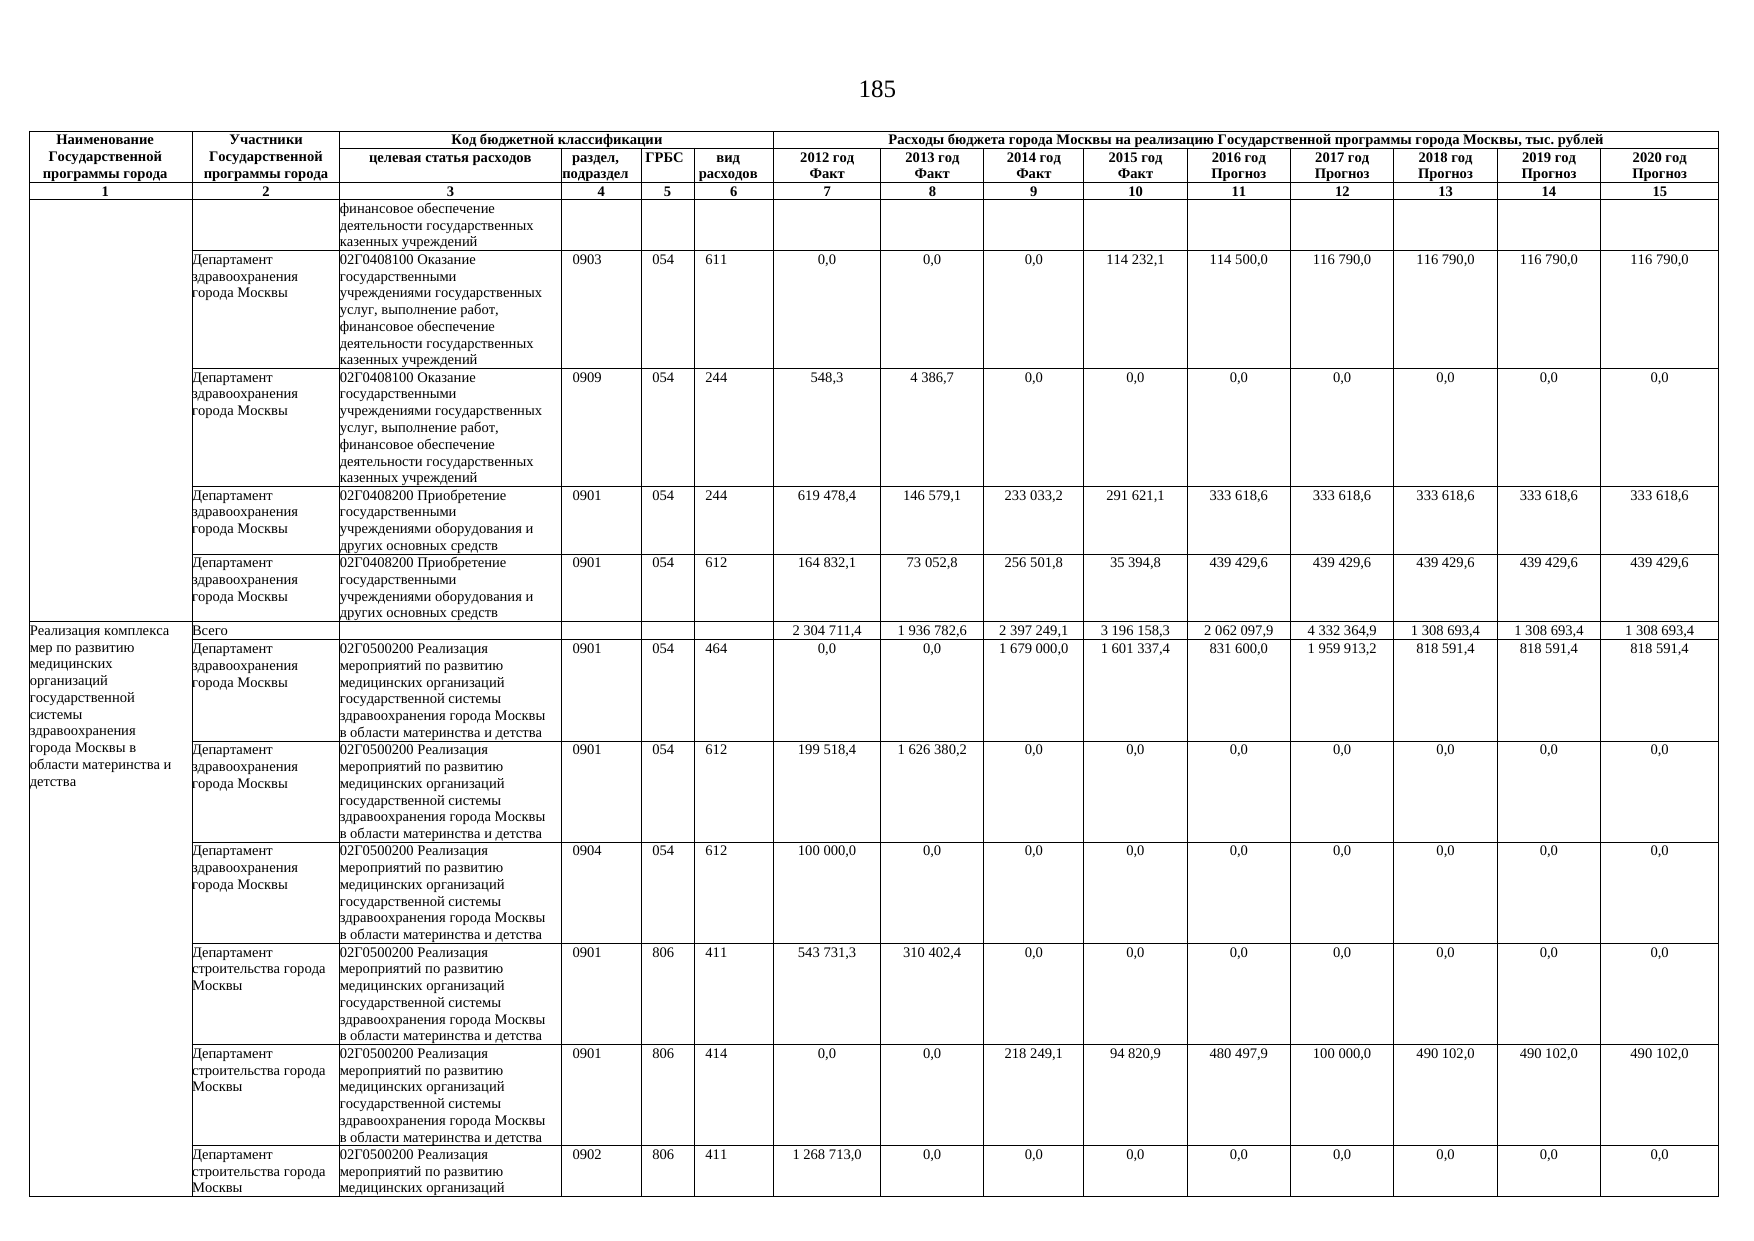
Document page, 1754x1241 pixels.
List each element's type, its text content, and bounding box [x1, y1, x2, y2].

table_header Участники Государственной программы города Москвы [193, 132, 339, 182]
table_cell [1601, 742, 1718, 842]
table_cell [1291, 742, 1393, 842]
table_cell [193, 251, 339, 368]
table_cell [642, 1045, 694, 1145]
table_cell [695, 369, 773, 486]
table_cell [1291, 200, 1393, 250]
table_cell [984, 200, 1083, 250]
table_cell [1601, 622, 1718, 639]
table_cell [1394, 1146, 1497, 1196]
table_cell 2019 год Прогноз [1498, 149, 1600, 182]
table_cell 2015 год Факт [1084, 149, 1187, 182]
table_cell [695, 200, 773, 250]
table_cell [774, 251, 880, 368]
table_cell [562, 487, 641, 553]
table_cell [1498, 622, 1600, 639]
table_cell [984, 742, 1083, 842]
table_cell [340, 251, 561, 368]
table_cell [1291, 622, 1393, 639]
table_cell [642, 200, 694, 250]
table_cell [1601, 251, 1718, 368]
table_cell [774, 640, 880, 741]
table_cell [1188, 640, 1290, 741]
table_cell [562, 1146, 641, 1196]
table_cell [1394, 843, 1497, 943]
table_cell 12 [1291, 183, 1393, 199]
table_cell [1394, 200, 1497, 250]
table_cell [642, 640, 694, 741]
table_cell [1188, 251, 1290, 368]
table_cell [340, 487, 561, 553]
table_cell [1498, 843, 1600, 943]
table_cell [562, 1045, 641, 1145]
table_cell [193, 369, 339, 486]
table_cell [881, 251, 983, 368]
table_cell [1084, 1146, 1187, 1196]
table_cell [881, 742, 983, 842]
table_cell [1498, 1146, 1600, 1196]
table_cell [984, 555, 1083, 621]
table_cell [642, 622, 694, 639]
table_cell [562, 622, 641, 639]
table_cell 2020 год Прогноз [1601, 149, 1718, 182]
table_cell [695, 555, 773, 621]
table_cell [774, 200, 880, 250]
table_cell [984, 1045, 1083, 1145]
table_cell 10 [1084, 183, 1187, 199]
table_cell 2 [193, 183, 339, 199]
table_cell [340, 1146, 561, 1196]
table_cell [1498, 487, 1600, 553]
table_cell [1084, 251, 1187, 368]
table_cell 8 [881, 183, 983, 199]
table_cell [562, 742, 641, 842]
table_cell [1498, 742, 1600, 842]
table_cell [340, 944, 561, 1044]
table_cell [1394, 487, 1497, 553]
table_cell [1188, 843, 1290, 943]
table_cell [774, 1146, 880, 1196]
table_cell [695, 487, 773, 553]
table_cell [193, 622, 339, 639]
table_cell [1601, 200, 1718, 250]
table_cell ГРБС [642, 149, 694, 182]
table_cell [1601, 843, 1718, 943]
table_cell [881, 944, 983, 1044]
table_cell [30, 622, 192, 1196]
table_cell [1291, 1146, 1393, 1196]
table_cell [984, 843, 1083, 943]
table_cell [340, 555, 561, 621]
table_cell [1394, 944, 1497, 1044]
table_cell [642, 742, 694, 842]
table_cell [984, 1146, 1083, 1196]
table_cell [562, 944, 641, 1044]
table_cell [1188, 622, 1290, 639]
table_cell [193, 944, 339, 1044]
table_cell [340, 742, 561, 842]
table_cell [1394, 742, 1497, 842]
table_cell целевая статья расходов [340, 149, 561, 182]
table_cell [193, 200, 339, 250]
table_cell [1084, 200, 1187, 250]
table_cell 2017 год Прогноз [1291, 149, 1393, 182]
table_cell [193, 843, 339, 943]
table_cell 13 [1394, 183, 1497, 199]
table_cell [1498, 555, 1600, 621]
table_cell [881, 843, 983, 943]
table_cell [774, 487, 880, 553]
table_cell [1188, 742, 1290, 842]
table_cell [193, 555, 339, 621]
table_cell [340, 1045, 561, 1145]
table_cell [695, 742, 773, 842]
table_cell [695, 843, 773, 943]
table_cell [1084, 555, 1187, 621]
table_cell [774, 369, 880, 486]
table_cell 6 [695, 183, 773, 199]
table_cell 2014 год Факт [984, 149, 1083, 182]
table_cell 14 [1498, 183, 1600, 199]
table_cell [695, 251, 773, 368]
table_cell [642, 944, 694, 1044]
table_cell 4 [562, 183, 641, 199]
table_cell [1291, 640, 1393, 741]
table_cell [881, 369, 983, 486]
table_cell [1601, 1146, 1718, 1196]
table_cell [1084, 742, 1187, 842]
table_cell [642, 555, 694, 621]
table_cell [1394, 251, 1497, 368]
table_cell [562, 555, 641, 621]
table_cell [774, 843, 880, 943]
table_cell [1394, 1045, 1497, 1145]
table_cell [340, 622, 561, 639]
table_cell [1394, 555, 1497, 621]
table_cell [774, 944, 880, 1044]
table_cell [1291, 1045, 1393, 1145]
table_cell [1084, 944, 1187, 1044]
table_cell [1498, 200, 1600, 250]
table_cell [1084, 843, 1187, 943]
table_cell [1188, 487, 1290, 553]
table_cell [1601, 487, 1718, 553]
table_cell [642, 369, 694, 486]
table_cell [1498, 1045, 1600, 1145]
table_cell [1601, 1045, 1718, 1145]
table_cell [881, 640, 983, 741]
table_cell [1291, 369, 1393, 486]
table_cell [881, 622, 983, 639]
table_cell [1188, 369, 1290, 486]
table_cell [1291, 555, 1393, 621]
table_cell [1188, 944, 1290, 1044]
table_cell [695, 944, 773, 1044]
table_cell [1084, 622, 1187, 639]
table_cell 2016 год Прогноз [1188, 149, 1290, 182]
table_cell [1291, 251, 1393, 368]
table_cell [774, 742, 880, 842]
table_cell 9 [984, 183, 1083, 199]
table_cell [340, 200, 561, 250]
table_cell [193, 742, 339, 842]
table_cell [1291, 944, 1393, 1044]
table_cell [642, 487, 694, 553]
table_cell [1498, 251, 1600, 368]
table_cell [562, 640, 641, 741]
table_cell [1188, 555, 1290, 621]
table_cell вид расходов [695, 149, 773, 182]
table_cell 1 [30, 183, 192, 199]
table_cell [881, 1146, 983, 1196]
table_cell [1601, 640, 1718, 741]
table_cell 3 [340, 183, 561, 199]
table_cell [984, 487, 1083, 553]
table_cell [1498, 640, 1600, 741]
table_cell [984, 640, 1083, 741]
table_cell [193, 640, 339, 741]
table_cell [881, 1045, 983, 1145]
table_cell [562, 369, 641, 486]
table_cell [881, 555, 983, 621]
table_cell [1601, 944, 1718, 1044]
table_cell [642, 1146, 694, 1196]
table_cell 2018 год Прогноз [1394, 149, 1497, 182]
table_cell 5 [642, 183, 694, 199]
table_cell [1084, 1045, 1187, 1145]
table_cell раздел, подраздел [562, 149, 641, 182]
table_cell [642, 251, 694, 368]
table_cell 2013 год Факт [881, 149, 983, 182]
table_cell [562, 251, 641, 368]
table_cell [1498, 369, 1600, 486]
table_cell 2012 год Факт [774, 149, 880, 182]
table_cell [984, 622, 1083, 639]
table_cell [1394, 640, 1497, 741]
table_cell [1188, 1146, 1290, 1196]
table_header Расходы бюджета города Москвы на реализацию Государственной программы города Москвы, тыс. рублей [774, 132, 1718, 148]
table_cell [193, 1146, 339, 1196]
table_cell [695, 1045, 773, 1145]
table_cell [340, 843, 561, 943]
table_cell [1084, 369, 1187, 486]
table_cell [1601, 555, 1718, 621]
table_cell 7 [774, 183, 880, 199]
table_cell 15 [1601, 183, 1718, 199]
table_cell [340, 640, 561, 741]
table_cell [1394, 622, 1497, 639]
table_header Код бюджетной классификации [340, 132, 773, 148]
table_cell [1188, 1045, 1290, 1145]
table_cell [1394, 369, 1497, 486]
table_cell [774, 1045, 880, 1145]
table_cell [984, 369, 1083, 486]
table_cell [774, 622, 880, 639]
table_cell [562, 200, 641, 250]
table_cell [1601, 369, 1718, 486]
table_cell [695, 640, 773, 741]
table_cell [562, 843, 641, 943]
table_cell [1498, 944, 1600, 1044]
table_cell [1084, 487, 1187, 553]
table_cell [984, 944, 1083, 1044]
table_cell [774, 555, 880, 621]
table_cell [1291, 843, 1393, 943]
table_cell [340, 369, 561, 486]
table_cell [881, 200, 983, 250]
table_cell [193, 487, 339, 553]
table_cell 11 [1188, 183, 1290, 199]
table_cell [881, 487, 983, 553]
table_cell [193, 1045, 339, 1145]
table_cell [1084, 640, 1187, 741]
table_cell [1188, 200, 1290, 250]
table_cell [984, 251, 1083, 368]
table_header Наименование Государственной программы города Москвы, подпрограммы Государственной программы города Москвы, мероприятий [30, 132, 192, 182]
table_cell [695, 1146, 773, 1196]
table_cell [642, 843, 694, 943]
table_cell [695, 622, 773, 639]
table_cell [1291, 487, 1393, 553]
